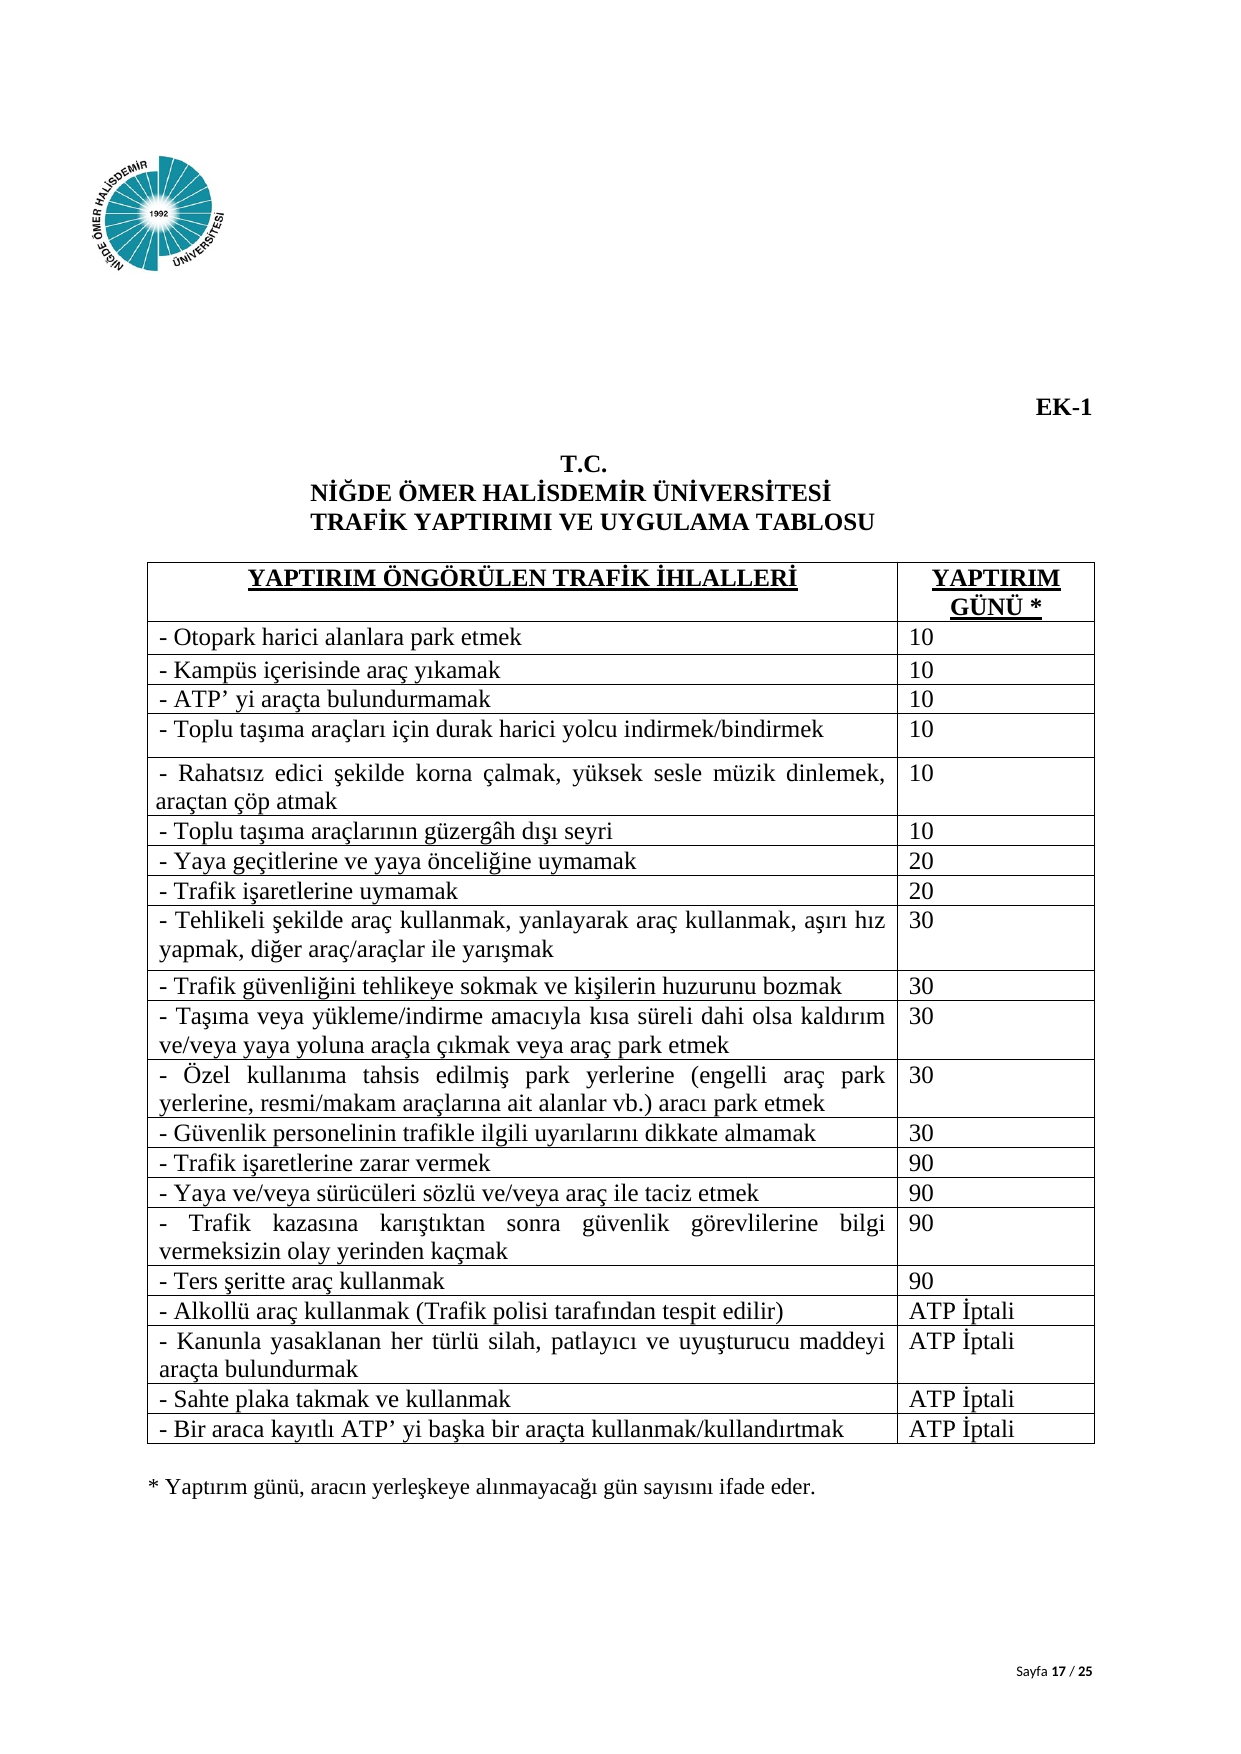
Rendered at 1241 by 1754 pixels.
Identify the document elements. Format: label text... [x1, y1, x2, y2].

table_cell - Bir araca kayıtlı ATP’ yi başka bir araçta kullanmak/kullandırtmak [148, 1414, 897, 1443]
table_cell - Ters şeritte araç kullanmak [148, 1266, 897, 1295]
table_cell - Toplu taşıma araçları için durak harici yolcu indirmek/bindirmek [148, 714, 897, 757]
text TRAFİK YAPTIRIMI VE UYGULAMA TABLOSU [310, 507, 1092, 536]
table_cell 30 [898, 1060, 1094, 1117]
table_cell 90 [898, 1178, 1094, 1207]
text * Yaptırım günü, aracın yerleşkeye alınmayacağı gün sayısını ifade eder. [148, 1473, 1092, 1499]
table_cell - Rahatsız edici şekilde korna çalmak, yüksek sesle müzik dinlemek, araçtan çöp atmak [148, 758, 897, 815]
table_cell - Sahte plaka takmak ve kullanmak [148, 1384, 897, 1413]
text NİĞDE ÖMER HALİSDEMİR ÜNİVERSİTESİ [310, 478, 1092, 507]
table_cell - ATP’ yi araçta bulundurmamak [148, 685, 897, 713]
table_cell 30 [898, 971, 1094, 1000]
table_cell - Özel kullanıma tahsis edilmiş park yerlerine (engelli araç park yerlerine, resmi/makam araçlarına ait alanlar vb.) aracı park etmek [148, 1060, 897, 1117]
table_cell ATP İptali [898, 1326, 1094, 1383]
table_cell 20 [898, 846, 1094, 875]
text EK-1 [148, 392, 1092, 421]
table_cell 10 [898, 816, 1094, 845]
table_cell 10 [898, 714, 1094, 757]
table_cell 90 [898, 1208, 1094, 1265]
table_header YAPTIRIM GÜNÜ * [898, 563, 1094, 621]
table_cell ATP İptali [898, 1384, 1094, 1413]
table_cell 30 [898, 1001, 1094, 1059]
table_cell - Kampüs içerisinde araç yıkamak [148, 655, 897, 683]
table_cell - Alkollü araç kullanmak (Trafik polisi tarafından tespit edilir) [148, 1296, 897, 1325]
table_cell - Tehlikeli şekilde araç kullanmak, yanlayarak araç kullanmak, aşırı hız yapmak, diğer araç/araçlar ile yarışmak [148, 906, 897, 970]
table_cell - Trafik kazasına karıştıktan sonra güvenlik görevlilerine bilgi vermeksizin olay yerinden kaçmak [148, 1208, 897, 1265]
table_cell - Yaya ve/veya sürücüleri sözlü ve/veya araç ile taciz etmek [148, 1178, 897, 1207]
table_cell - Trafik işaretlerine uymamak [148, 876, 897, 904]
table_cell 90 [898, 1266, 1094, 1295]
table_cell - Yaya geçitlerine ve yaya önceliğine uymamak [148, 846, 897, 875]
text T.C. [310, 449, 1092, 478]
table_cell 10 [898, 685, 1094, 713]
table_cell - Trafik işaretlerine zarar vermek [148, 1148, 897, 1177]
table_cell - Toplu taşıma araçlarının güzergâh dışı seyri [148, 816, 897, 845]
table_cell ATP İptali [898, 1414, 1094, 1443]
table_cell 20 [898, 876, 1094, 904]
table_cell - Taşıma veya yükleme/indirme amacıyla kısa süreli dahi olsa kaldırım ve/veya yaya yoluna araçla çıkmak veya araç park etmek [148, 1001, 897, 1059]
table_cell - Güvenlik personelinin trafikle ilgili uyarılarını dikkate almamak [148, 1118, 897, 1147]
table_cell 90 [898, 1148, 1094, 1177]
table_cell 30 [898, 906, 1094, 970]
table_cell - Kanunla yasaklanan her türlü silah, patlayıcı ve uyuşturucu maddeyi araçta bulundurmak [148, 1326, 897, 1383]
table_cell 10 [898, 655, 1094, 683]
picture [91, 155, 225, 274]
table_cell ATP İptali [898, 1296, 1094, 1325]
table_cell - Otopark harici alanlara park etmek [148, 622, 897, 654]
table_header YAPTIRIM ÖNGÖRÜLEN TRAFİK İHLALLERİ [148, 563, 897, 621]
table_cell 10 [898, 758, 1094, 815]
table_cell 30 [898, 1118, 1094, 1147]
table_cell - Trafik güvenliğini tehlikeye sokmak ve kişilerin huzurunu bozmak [148, 971, 897, 1000]
table_cell 10 [898, 622, 1094, 654]
